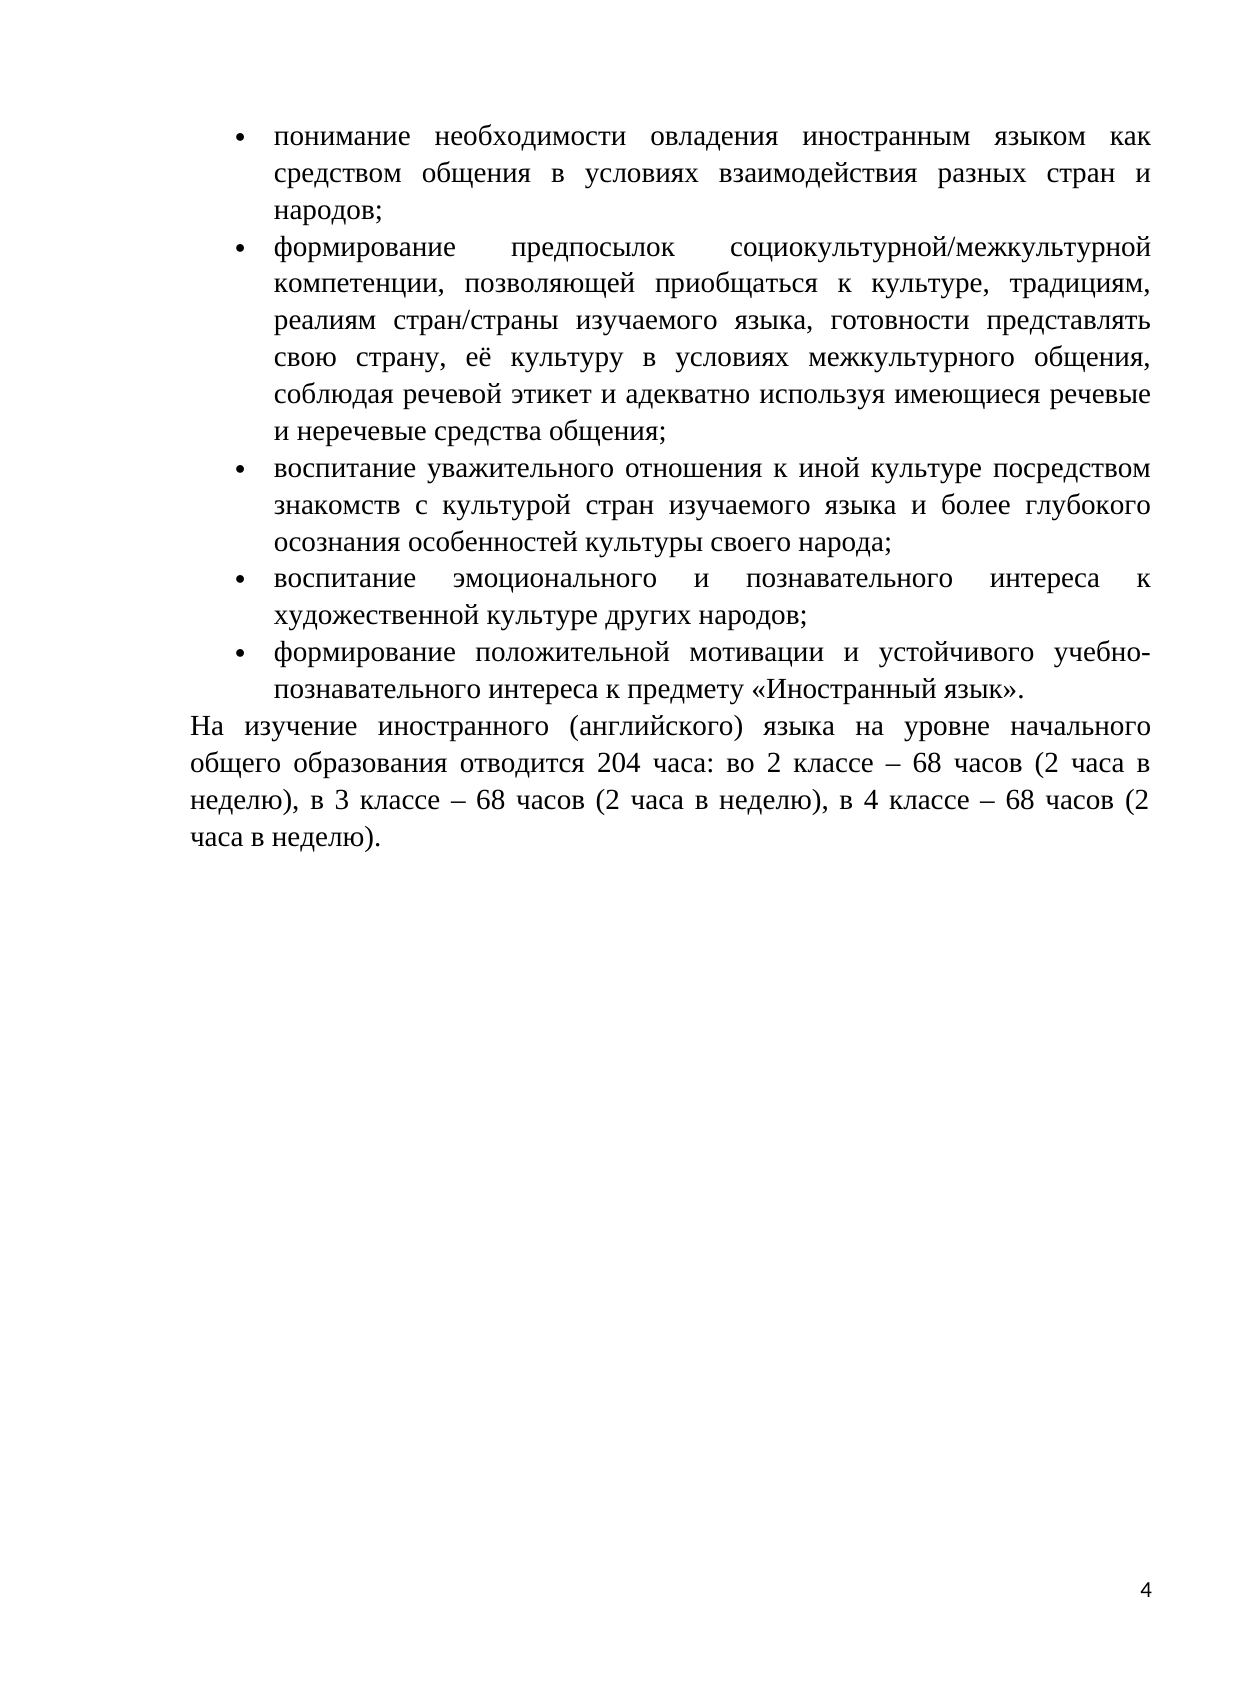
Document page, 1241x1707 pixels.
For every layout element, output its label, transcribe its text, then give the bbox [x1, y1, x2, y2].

list формирование положительной мотивации и устойчивого учебно-познавательного интереса к предмету «Иностранный язык». [236, 634, 1152, 705]
text На изучение иностранного (английского) языка на уровне начального общего образования отводится 204 часа: во 2 классе – 68 часов (2 часа в неделю), в 3 классе – 68 часов (2 часа в неделю), в 4 классе – 68 часов (2 часа в неделю). [190, 708, 1152, 852]
list воспитание уважительного отношения к иной культуре посредством знакомств с культурой стран изучаемого языка и более глубокого осознания особенностей культуры своего народа; [236, 450, 1152, 557]
list формирование предпосылок социокультурной/межкультурной компетенции, позволяющей приобщаться к культуре, традициям, реалиям стран/страны изучаемого языка, готовности представлять свою страну, её культуру в условиях межкультурного общения, соблюдая речевой этикет и адекватно используя имеющиеся речевые и неречевые средства общения; [236, 229, 1152, 447]
list воспитание эмоционального и познавательного интереса к художественной культуре других народов; [236, 561, 1152, 631]
list понимание необходимости овладения иностранным языком как средством общения в условиях взаимодействия разных стран и народов; [236, 118, 1152, 225]
